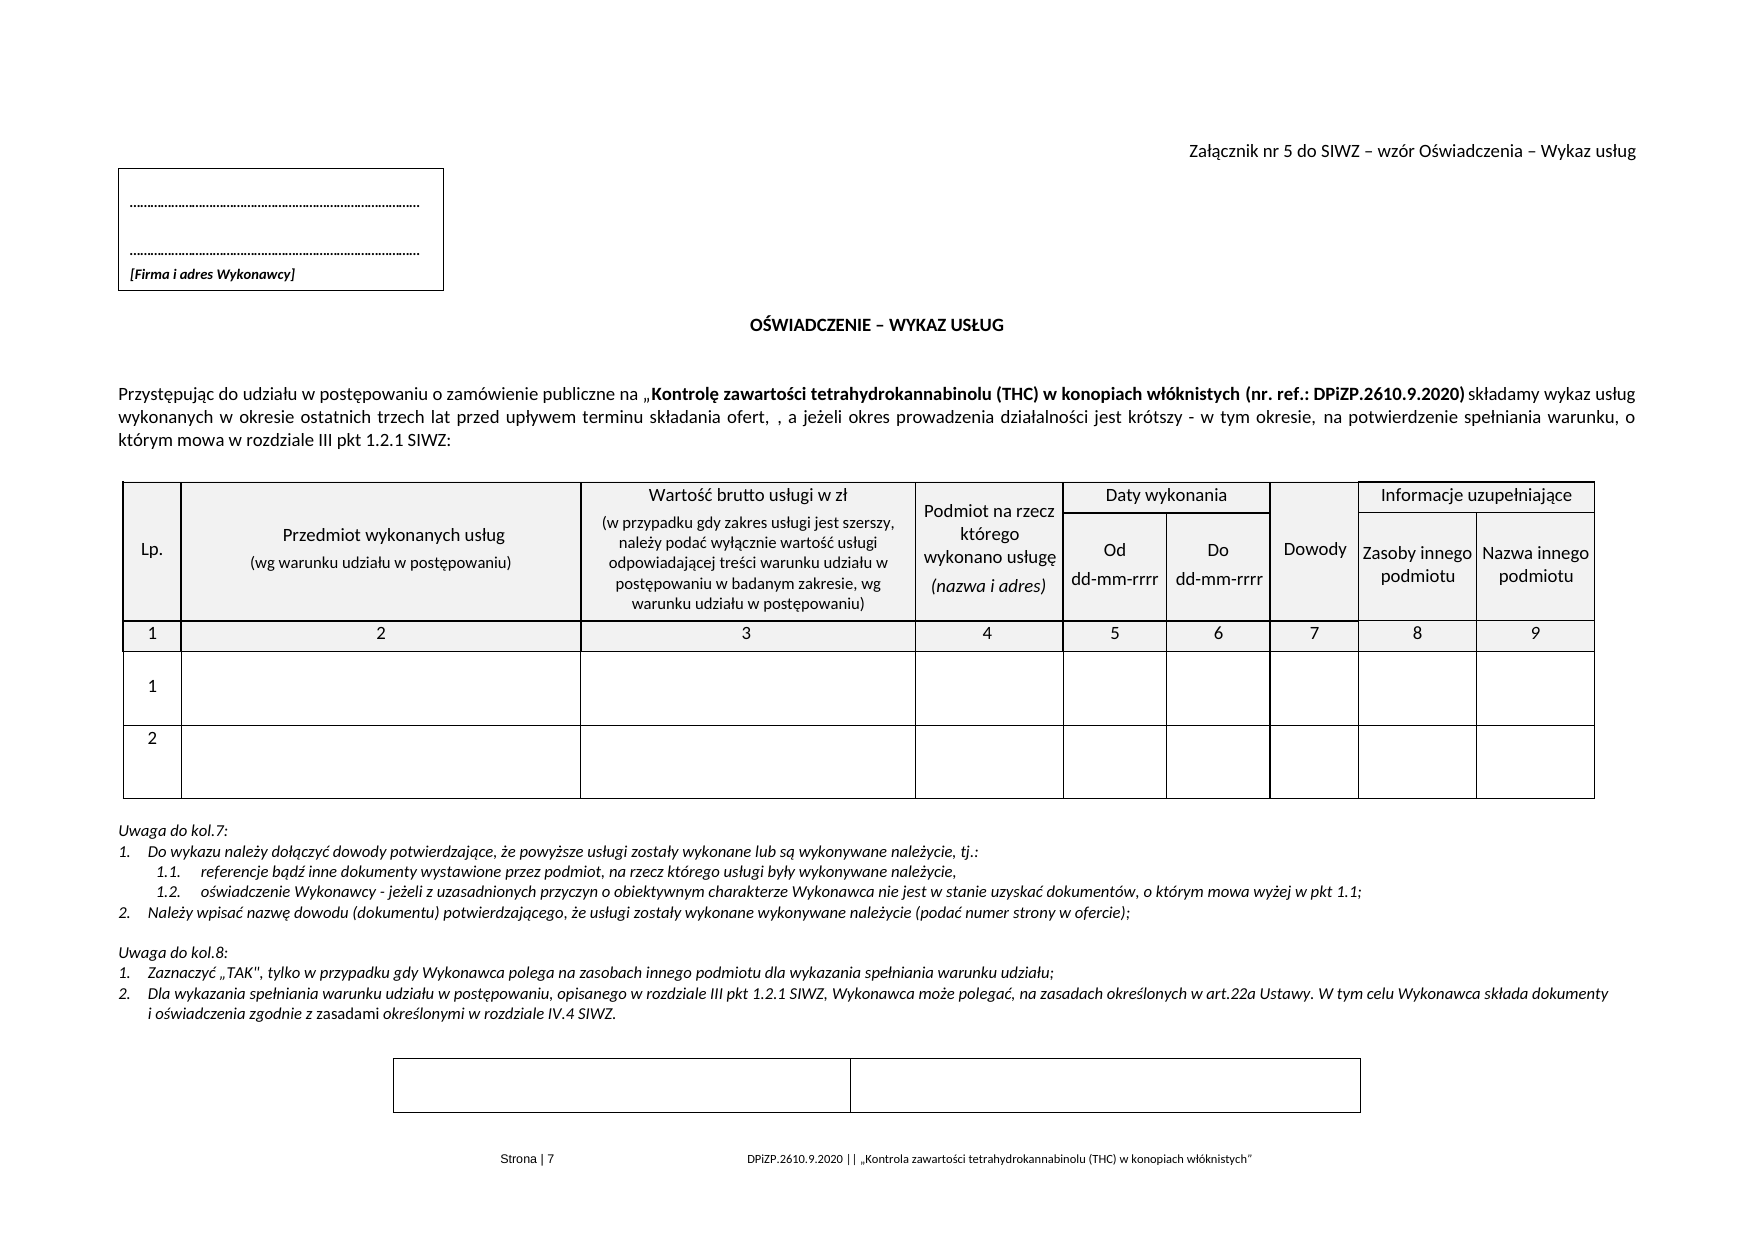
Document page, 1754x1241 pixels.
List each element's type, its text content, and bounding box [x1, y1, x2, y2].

table_cell 9 [1477, 621, 1594, 651]
table_cell 5 [1064, 622, 1166, 651]
table_cell [1064, 652, 1166, 725]
table_cell [1271, 652, 1358, 725]
text Załącznik nr 5 do SIWZ – wzór Oświadczenia – Wykaz usług [118, 139, 1636, 162]
table_header ………………………………………………………………………… ………………………………………………………………………… [Firma i adres Wykonawcy] [119, 169, 443, 289]
list Do wykazu należy dołączyć dowody potwierdzające, że powyższe usługi zostały wykonane lub są wykonywane należycie, tj.: [118, 841, 1636, 861]
table_header Lp. [124, 483, 180, 620]
table_cell [1271, 726, 1358, 798]
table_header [394, 1059, 850, 1112]
table_header Daty wykonania [1064, 483, 1269, 512]
table_cell Nazwa innego podmiotu [1477, 513, 1594, 620]
table_cell 2 [124, 726, 181, 798]
table_cell 4 [916, 622, 1062, 651]
list Dla wykazania spełniania warunku udziału w postępowaniu, opisanego w rozdziale III pkt 1.2.1 SIWZ, Wykonawca może polegać, na zasadach określonych w art.22a Ustawy. W tym celu Wykonawca składa dokumenty i oświadczenia zgodnie z zasadami określonymi w rozdziale IV.4 SIWZ. [118, 983, 1636, 1024]
list Należy wpisać nazwę dowodu (dokumentu) potwierdzającego, że usługi zostały wykonane wykonywane należycie (podać numer strony w ofercie); [118, 902, 1636, 922]
table_cell [1359, 652, 1476, 725]
table_cell Od dd-mm-rrrr [1064, 514, 1166, 620]
table_cell [1167, 726, 1269, 798]
table_cell [182, 726, 580, 798]
table_cell [1477, 726, 1594, 798]
text Uwaga do kol.7: [118, 821, 1636, 841]
table_cell [1167, 652, 1269, 725]
table_cell 8 [1359, 621, 1476, 651]
list Zaznaczyć „TAK", tylko w przypadku gdy Wykonawca polega na zasobach innego podmiotu dla wykazania spełniania warunku udziału; [118, 963, 1636, 983]
table_cell [1064, 726, 1166, 798]
table_cell Zasoby innego podmiotu [1359, 513, 1476, 620]
list oświadczenie Wykonawcy - jeżeli z uzasadnionych przyczyn o obiektywnym charakterze Wykonawca nie jest w stanie uzyskać dokumentów, o którym mowa wyżej w pkt 1.1; [156, 882, 1636, 902]
table_cell [916, 726, 1063, 798]
table_cell [916, 652, 1063, 725]
table_cell [581, 652, 915, 725]
table_header Wartość brutto usługi w zł (w przypadku gdy zakres usługi jest szerszy, należy podać wyłącznie wartość usługi odpowiadającej treści warunku udziału w postępowaniu w badanym zakresie, wg warunku udziału w postępowaniu) [582, 483, 915, 620]
table_header Przedmiot wykonanych usług (wg warunku udziału w postępowaniu) [182, 483, 580, 620]
table_header Dowody [1271, 483, 1358, 620]
list OŚWIADCZENIE – WYKAZ USŁUG [118, 313, 1636, 336]
table_cell 6 [1167, 622, 1269, 651]
table_cell [581, 726, 915, 798]
table_cell 7 [1271, 622, 1358, 651]
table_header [851, 1059, 1360, 1112]
table_header Podmiot na rzecz którego wykonano usługę (nazwa i adres) [916, 483, 1062, 620]
table_cell [182, 652, 580, 725]
list referencje bądź inne dokumenty wystawione przez podmiot, na rzecz którego usługi były wykonywane należycie, [156, 861, 1636, 882]
table_cell 1 [124, 652, 181, 725]
table_cell [1359, 726, 1476, 798]
table_cell 3 [582, 622, 915, 651]
table_cell [1477, 652, 1594, 725]
table_header Informacje uzupełniające [1359, 483, 1594, 512]
table_cell 1 [124, 622, 180, 651]
text Uwaga do kol.8: [118, 942, 1636, 963]
table_cell Do dd-mm-rrrr [1167, 514, 1269, 620]
table_cell 2 [182, 622, 580, 651]
text Przystępując do udziału w postępowaniu o zamówienie publiczne na „Kontrolę zawartości tetrahydrokannabinolu (THC) w konopiach włóknistych (nr. ref.: DPiZP.2610.9.2020) składamy wykaz usług wykonanych w okresie ostatnich trzech lat przed upływem terminu składania ofert, , a jeżeli okres prowadzenia działalności jest krótszy - w tym okresie, na potwierdzenie spełniania warunku, o którym mowa w rozdziale III pkt 1.2.1 SIWZ: [118, 382, 1636, 451]
